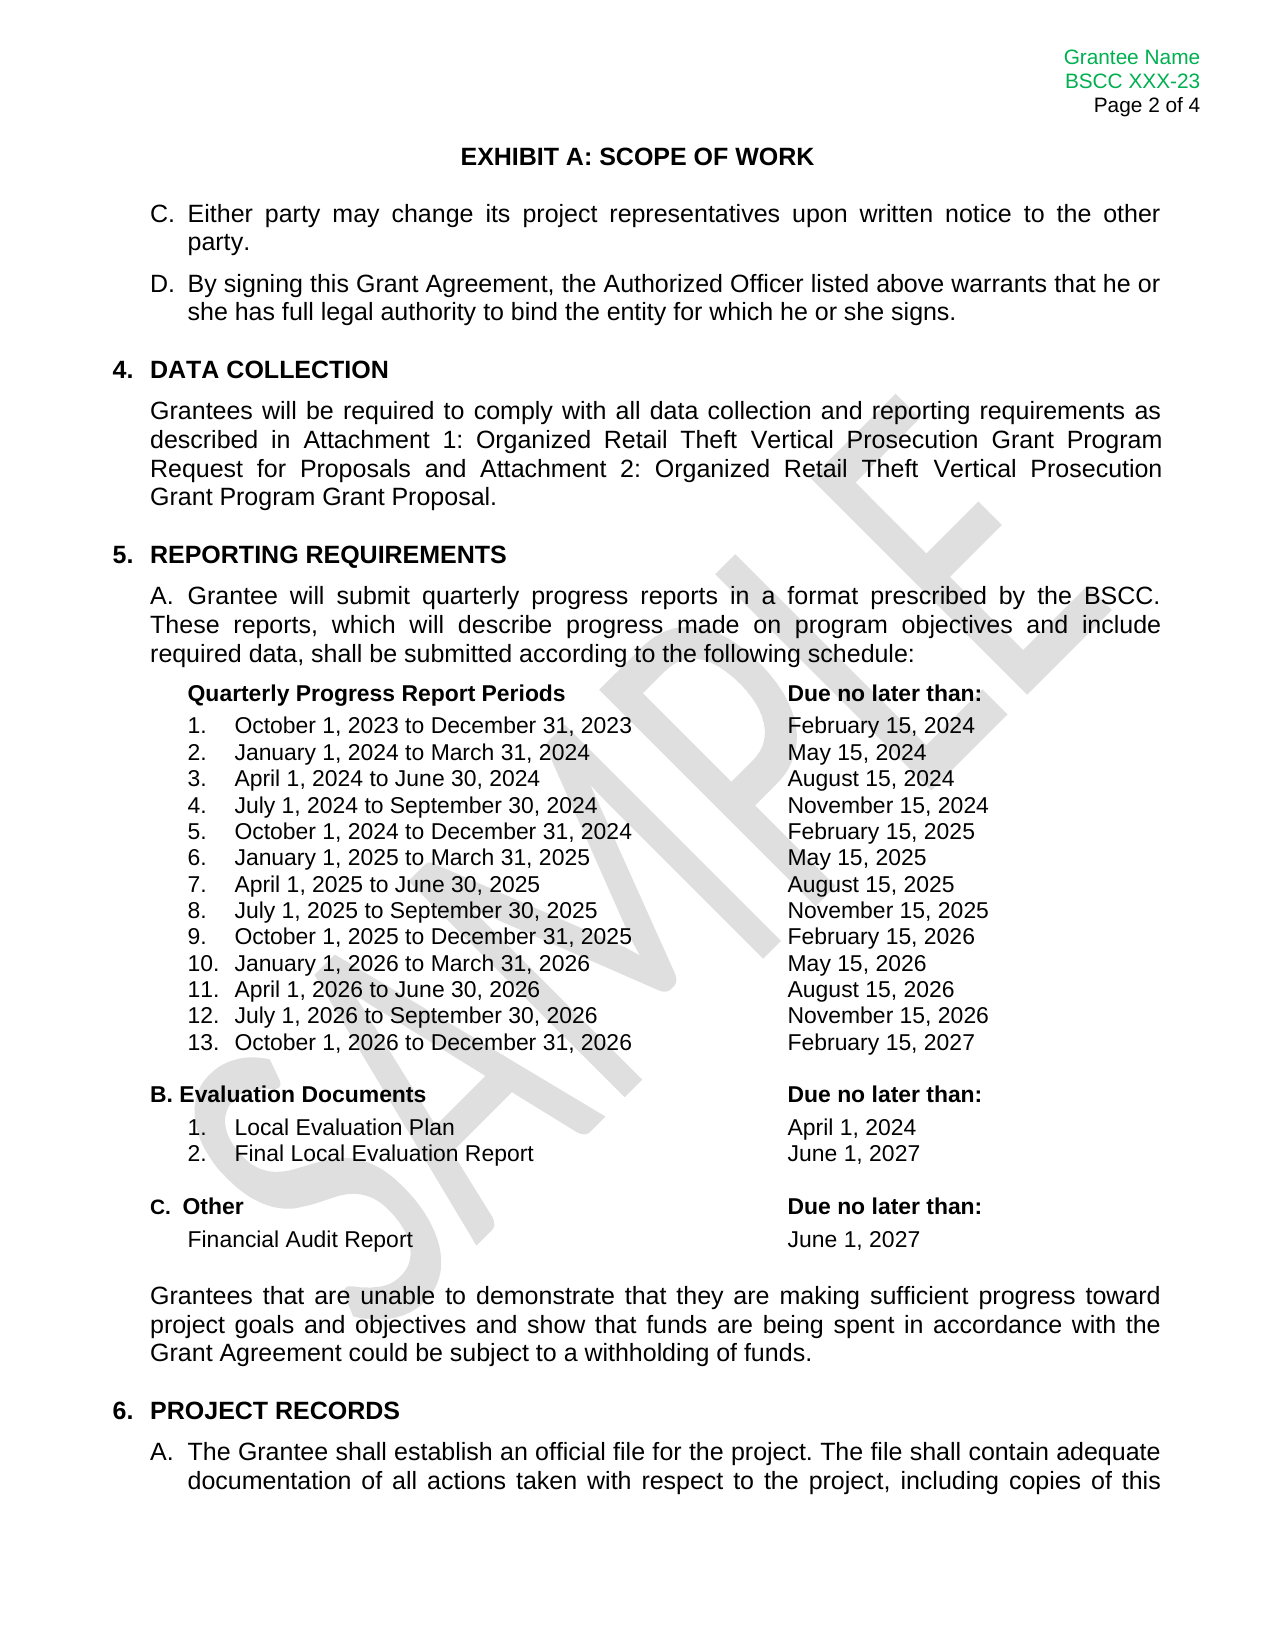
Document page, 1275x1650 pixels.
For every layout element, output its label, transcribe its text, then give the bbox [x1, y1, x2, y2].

list By signing this Grant Agreement, the Authorized Officer listed above warrants that he or she has full legal authority to bind the entity for which he or she signs. [150, 269, 1162, 326]
text Grantees will be required to comply with all data collection and reporting requirements as described in Attachment 1: Organized Retail Theft Vertical Prosecution Grant Program Request for Proposals and Attachment 2: Organized Retail Theft Vertical Prosecution Grant Program Grant Proposal. [150, 396, 1162, 511]
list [150, 1437, 1162, 1494]
text Quarterly Progress Report Periods Due no later than: [187, 680, 1162, 706]
list January 1, 2024 to March 31, 2024 May 15, 2024 [187, 739, 1162, 765]
list REPORTING REQUIREMENTS [112, 540, 1162, 569]
list April 1, 2025 to June 30, 2025 August 15, 2025 [187, 871, 1162, 897]
list April 1, 2024 to June 30, 2024 August 15, 2024 [187, 765, 1162, 792]
list July 1, 2025 to September 30, 2025 November 15, 2025 [187, 897, 1162, 923]
list Final Local Evaluation Report June 1, 2027 [187, 1140, 1162, 1167]
list DATA COLLECTION [112, 355, 1162, 384]
list January 1, 2026 to March 31, 2026 May 15, 2026 [187, 950, 1162, 976]
list January 1, 2025 to March 31, 2025 May 15, 2025 [187, 844, 1162, 871]
list October 1, 2023 to December 31, 2023 February 15, 2024 [187, 712, 1162, 739]
list July 1, 2024 to September 30, 2024 November 15, 2024 [187, 792, 1162, 818]
list Either party may change its project representatives upon written notice to the other party. [150, 199, 1162, 256]
list October 1, 2024 to December 31, 2024 February 15, 2025 [187, 818, 1162, 844]
list April 1, 2026 to June 30, 2026 August 15, 2026 [187, 976, 1162, 1002]
list Grantees that are unable to demonstrate that they are making sufficient progress toward project goals and objectives and show that funds are being spent in accordance with the Grant Agreement could be subject to a withholding of funds. [150, 1281, 1162, 1367]
list PROJECT RECORDS [112, 1396, 1162, 1424]
list October 1, 2026 to December 31, 2026 February 15, 2027 [187, 1029, 1162, 1055]
list A. Grantee will submit quarterly progress reports in a format prescribed by the BSCC. These reports, which will describe progress made on program objectives and include required data, shall be submitted according to the following schedule: [150, 581, 1162, 667]
list Financial Audit Report June 1, 2027 [187, 1226, 1162, 1252]
list B. Evaluation Documents Due no later than: [150, 1081, 1162, 1108]
list C. Other Due no later than: [150, 1193, 1162, 1219]
list October 1, 2025 to December 31, 2025 February 15, 2026 [187, 923, 1162, 950]
list Local Evaluation Plan April 1, 2024 [187, 1114, 1162, 1140]
list July 1, 2026 to September 30, 2026 November 15, 2026 [187, 1002, 1162, 1029]
